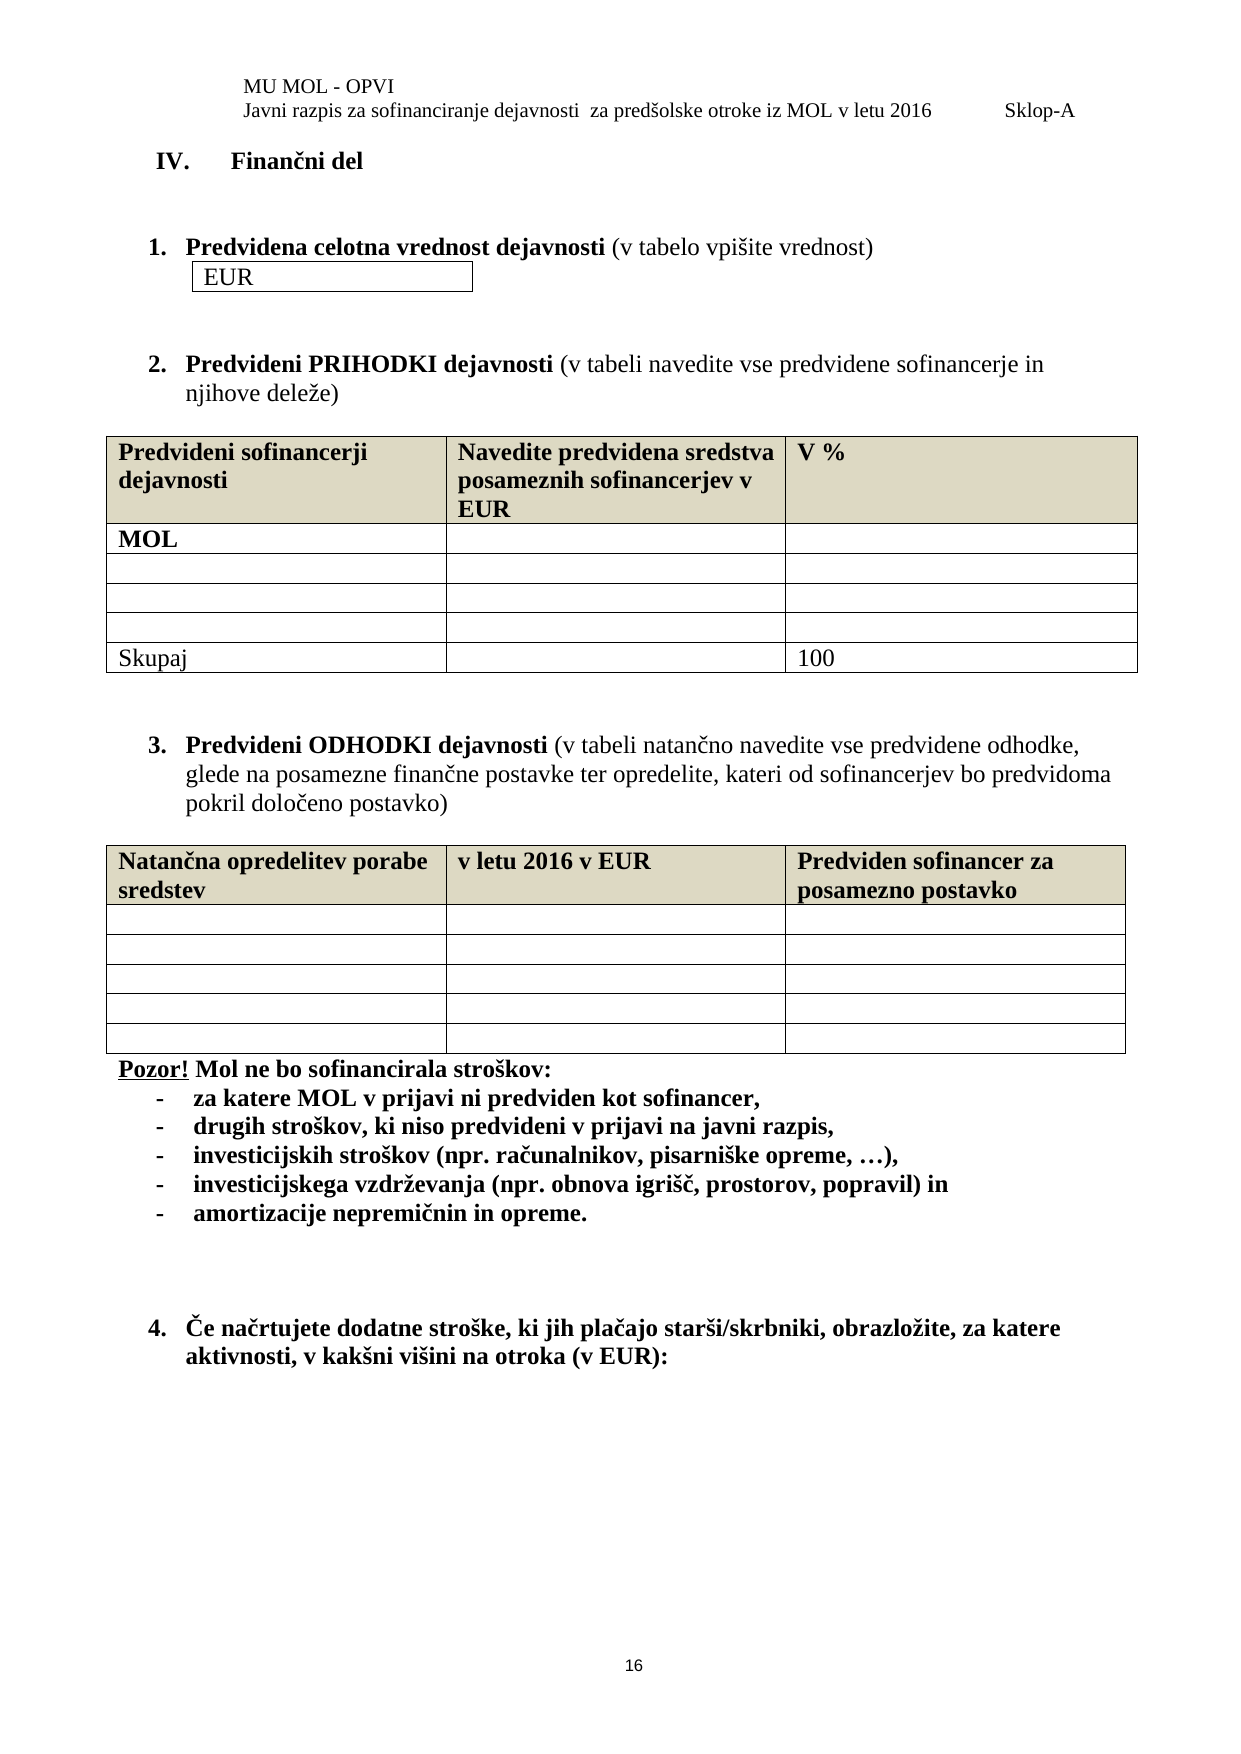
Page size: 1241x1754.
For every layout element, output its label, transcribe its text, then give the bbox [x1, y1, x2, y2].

list amortizacije nepremičnin in opreme. [156, 1198, 1122, 1226]
table_header EUR [193, 262, 472, 291]
table_cell [107, 613, 446, 642]
table_cell [107, 905, 446, 934]
list investicijskih stroškov (npr. računalnikov, pisarniške opreme, …), [156, 1140, 1122, 1169]
table_cell [447, 584, 785, 612]
table_cell [786, 994, 1125, 1023]
table_cell [107, 994, 446, 1023]
table_cell [786, 1024, 1125, 1053]
table_cell [786, 905, 1125, 934]
table_cell [107, 584, 446, 612]
table_cell [447, 613, 785, 642]
table_cell [107, 1024, 446, 1053]
list Če načrtujete dodatne stroške, ki jih plačajo starši/skrbniki, obrazložite, za katere aktivnosti, v kakšni višini na otroka (v EUR): [148, 1313, 1122, 1370]
table_cell [107, 554, 446, 582]
list drugih stroškov, ki niso predvideni v prijavi na javni razpis, [156, 1111, 1122, 1140]
table_cell [786, 613, 1137, 642]
table_cell [786, 935, 1125, 963]
table_cell [447, 965, 785, 993]
table_cell [107, 965, 446, 993]
table_header Natančna opredelitev porabe sredstev [107, 846, 446, 904]
table_cell [447, 1024, 785, 1053]
table_cell [447, 935, 785, 963]
list Predvidena celotna vrednost dejavnosti (v tabelo vpišite vrednost) [148, 232, 1122, 261]
table_cell [786, 554, 1137, 582]
table_cell [447, 554, 785, 582]
list Predvideni ODHODKI dejavnosti (v tabeli natančno navedite vse predvidene odhodke, glede na posamezne finančne postavke ter opredelite, kateri od sofinancerjev bo predvidoma pokril določeno postavko) [148, 730, 1122, 817]
table_cell Skupaj [107, 643, 446, 672]
table_cell MOL [107, 524, 446, 553]
table_cell [786, 524, 1137, 553]
table_header Predviden sofinancer za posamezno postavko [786, 846, 1125, 904]
table_cell [447, 643, 785, 672]
list za katere MOL v prijavi ni predviden kot sofinancer, [156, 1083, 1122, 1111]
table_cell 100 [786, 643, 1137, 672]
table_cell [107, 935, 446, 963]
table_cell [786, 584, 1137, 612]
text Pozor! Mol ne bo sofinancirala stroškov: [118, 1054, 1122, 1083]
list Predvideni PRIHODKI dejavnosti (v tabeli navedite vse predvidene sofinancerje in njihove deleže) [148, 349, 1122, 407]
table_cell [447, 994, 785, 1023]
table_cell [447, 905, 785, 934]
table_header v letu 2016 v EUR [447, 846, 785, 904]
table_cell [447, 524, 785, 553]
list investicijskega vzdrževanja (npr. obnova igrišč, prostorov, popravil) in [156, 1169, 1122, 1198]
list Finančni del [156, 146, 1122, 175]
table_header Predvideni sofinancerji dejavnosti [107, 437, 446, 523]
table_header Navedite predvidena sredstva posameznih sofinancerjev v EUR [447, 437, 785, 523]
table_cell [786, 965, 1125, 993]
table_header V % [786, 437, 1137, 523]
